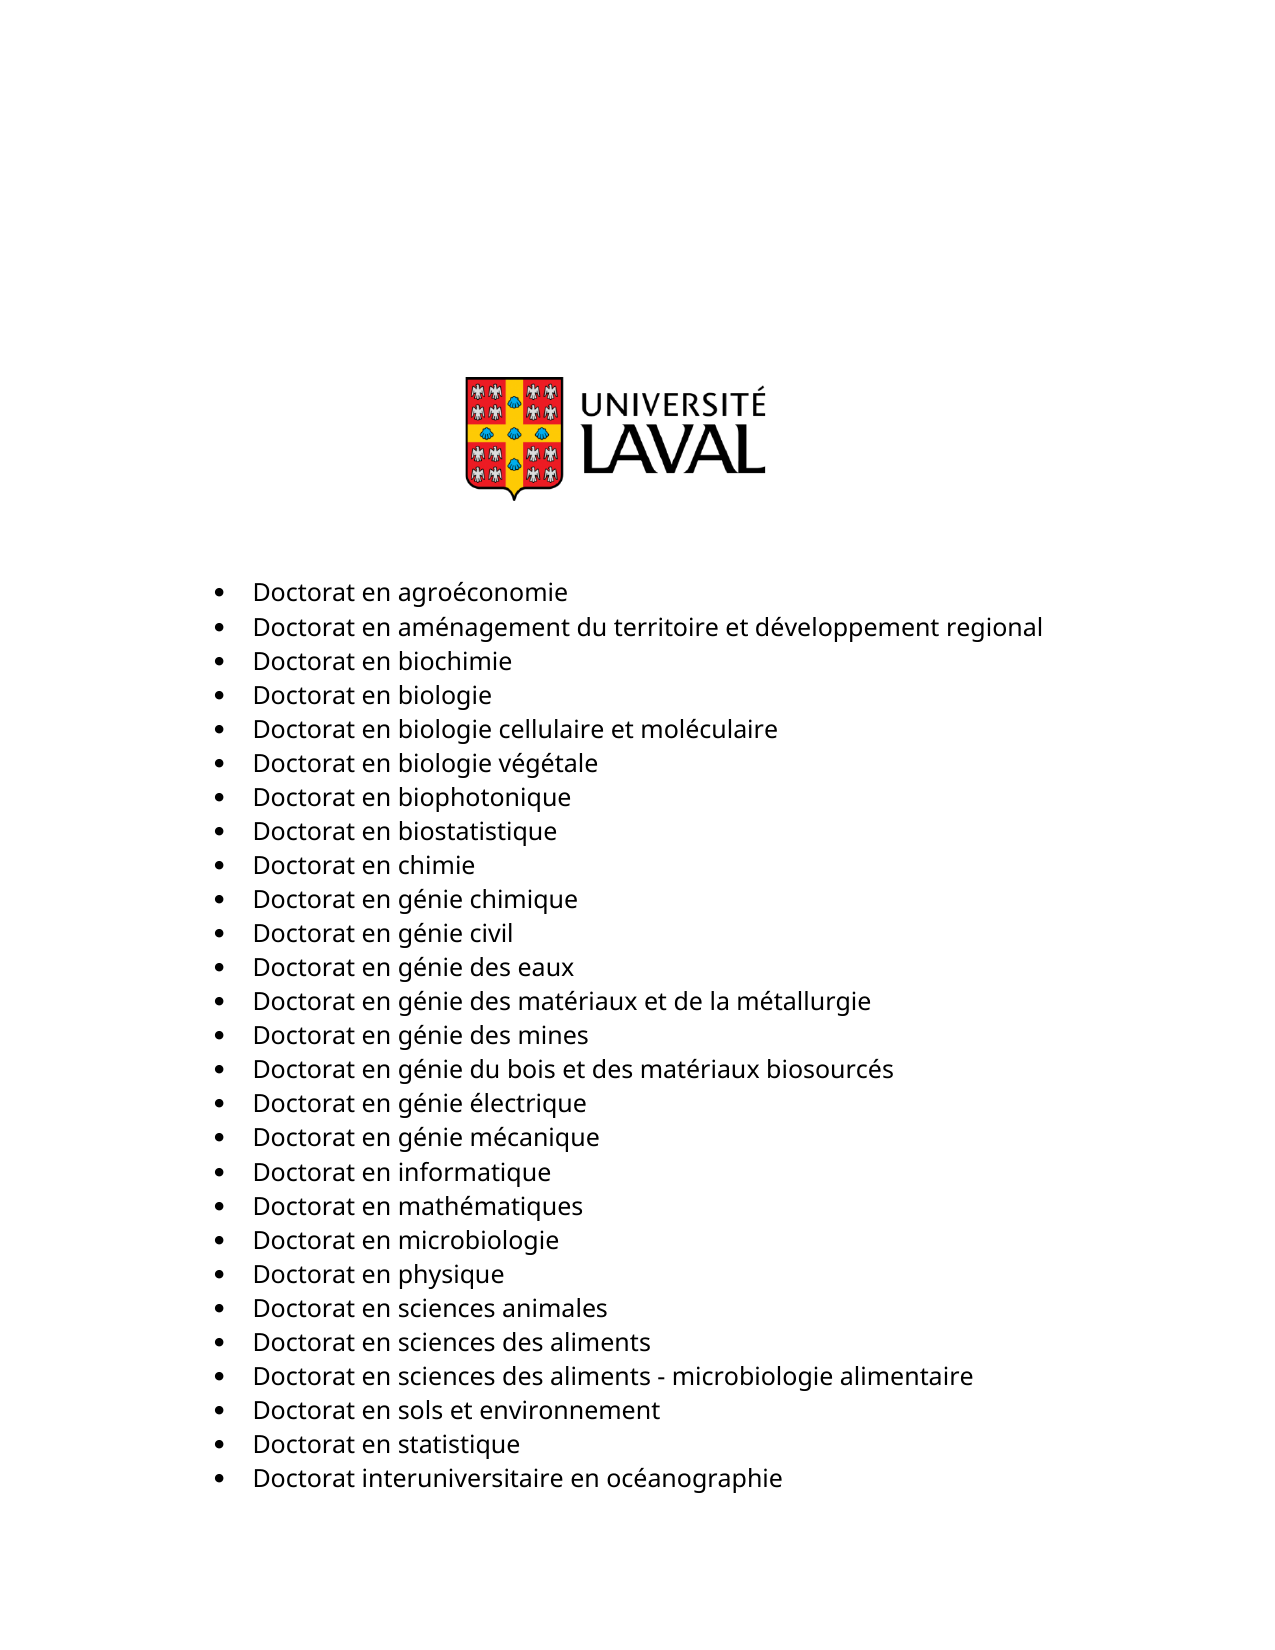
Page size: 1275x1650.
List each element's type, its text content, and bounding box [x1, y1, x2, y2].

list Doctorat en chimie [215, 848, 1098, 882]
list Doctorat en sciences animales [215, 1290, 1098, 1324]
list Doctorat en sciences des aliments - microbiologie alimentaire [215, 1358, 1098, 1393]
list Doctorat interuniversitaire en océanographie [215, 1461, 1098, 1495]
list Doctorat en génie civil [215, 916, 1098, 950]
list Doctorat en biologie [215, 677, 1098, 711]
picture [465, 377, 766, 501]
list Doctorat en sols et environnement [215, 1393, 1098, 1427]
list Doctorat en génie mécanique [215, 1120, 1098, 1154]
list Doctorat en aménagement du territoire et développement regional [215, 609, 1098, 643]
list Doctorat en génie électrique [215, 1086, 1098, 1120]
list Doctorat en génie du bois et des matériaux biosourcés [215, 1052, 1098, 1086]
list Doctorat en informatique [215, 1154, 1098, 1188]
list Doctorat en microbiologie [215, 1222, 1098, 1256]
list Doctorat en biologie végétale [215, 745, 1098, 779]
list Doctorat en statistique [215, 1427, 1098, 1461]
list Doctorat en biologie cellulaire et moléculaire [215, 711, 1098, 745]
list Doctorat en biochimie [215, 643, 1098, 677]
list Doctorat en sciences des aliments [215, 1324, 1098, 1358]
list Doctorat en génie des mines [215, 1018, 1098, 1052]
list Doctorat en génie des eaux [215, 950, 1098, 984]
list Doctorat en génie chimique [215, 882, 1098, 916]
list Doctorat en biophotonique [215, 779, 1098, 813]
list Doctorat en biostatistique [215, 813, 1098, 848]
list Doctorat en mathématiques [215, 1188, 1098, 1222]
list Doctorat en physique [215, 1256, 1098, 1290]
list Doctorat en agroéconomie [215, 575, 1098, 609]
list Doctorat en génie des matériaux et de la métallurgie [215, 984, 1098, 1018]
